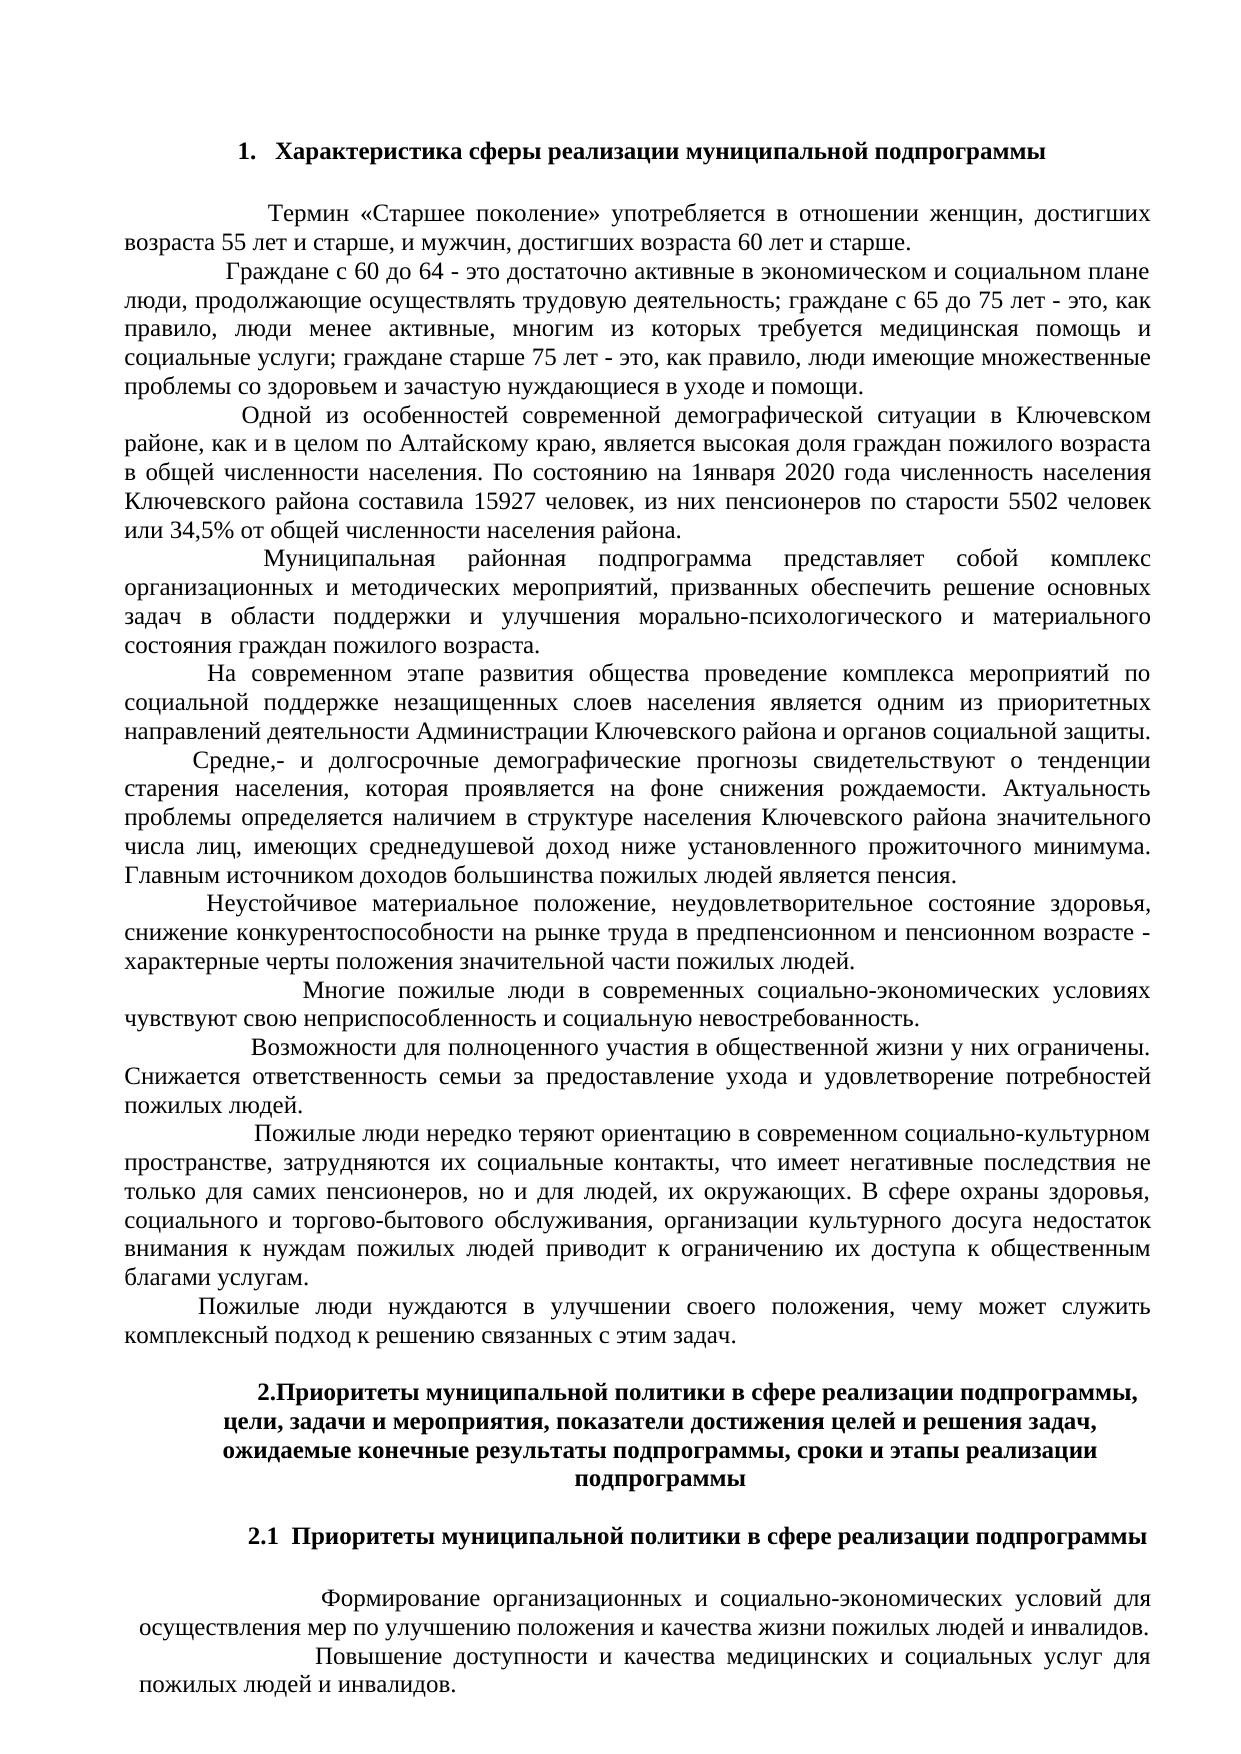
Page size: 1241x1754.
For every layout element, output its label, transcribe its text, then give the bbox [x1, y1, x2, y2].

text Неустойчивое материальное положение, неудовлетворительное состояние здоровья, снижение конкурентоспособности на рынке труда в предпенсионном и пенсионном возрасте - характерные черты положения значительной части пожилых людей. [124, 888, 1152, 975]
text Граждане с 60 до 64 - это достаточно активные в экономическом и социальном плане люди, продолжающие осуществлять трудовую деятельность; граждане с 65 до 75 лет - это, как правило, люди менее активные, многим из которых требуется медицинская помощь и социальные услуги; граждане старше 75 лет - это, как правило, люди имеющие множественные проблемы со здоровьем и зачастую нуждающиеся в уходе и помощи. [124, 256, 1152, 400]
text 2.Приоритеты муниципальной политики в сфере реализации подпрограммы, цели, задачи и мероприятия, показатели достижения целей и решения задач, ожидаемые конечные результаты подпрограммы, сроки и этапы реализации подпрограммы [168, 1377, 1152, 1492]
text Формирование организационных и социально-экономических условий для осуществления мер по улучшению положения и качества жизни пожилых людей и инвалидов. [139, 1583, 1152, 1641]
text Возможности для полноценного участия в общественной жизни у них ограничены. Снижается ответственность семьи за предоставление ухода и удовлетворение потребностей пожилых людей. [124, 1032, 1152, 1118]
text Повышение доступности и качества медицинских и социальных услуг для пожилых людей и инвалидов. [139, 1641, 1152, 1698]
text Муниципальная районная подпрограмма представляет собой комплекс организационных и методических мероприятий, призванных обеспечить решение основных задач в области поддержки и улучшения морально-психологического и материального состояния граждан пожилого возраста. [124, 543, 1152, 658]
text Пожилые люди нередко теряют ориентацию в современном социально-культурном пространстве, затрудняются их социальные контакты, что имеет негативные последствия не только для самих пенсионеров, но и для людей, их окружающих. В сфере охраны здоровья, социального и торгово-бытового обслуживания, организации культурного досуга недостаток внимания к нуждам пожилых людей приводит к ограничению их доступа к общественным благами услугам. [124, 1118, 1152, 1291]
text Средне,- и долгосрочные демографические прогнозы свидетельствуют о тенденции старения населения, которая проявляется на фоне снижения рождаемости. Актуальность проблемы определяется наличием в структуре населения Ключевского района значительного числа лиц, имеющих среднедушевой доход ниже установленного прожиточного минимума. Главным источником доходов большинства пожилых людей является пенсия. [124, 745, 1152, 888]
text На современном этапе развития общества проведение комплекса мероприятий по социальной поддержке незащищенных слоев населения является одним из приоритетных направлений деятельности Администрации Ключевского района и органов социальной защиты. [124, 658, 1152, 745]
text 2.1 Приоритеты муниципальной политики в сфере реализации подпрограммы [168, 1521, 1152, 1550]
text Пожилые люди нуждаются в улучшении своего положения, чему может служить комплексный подход к решению связанных с этим задач. [124, 1291, 1152, 1348]
text Термин «Старшее поколение» употребляется в отношении женщин, достигших возраста 55 лет и старше, и мужчин, достигших возраста 60 лет и старше. [124, 198, 1152, 256]
list Характеристика сферы реализации муниципальной подпрограммы [132, 136, 1152, 165]
text Многие пожилые люди в современных социально-экономических условиях чувствуют свою неприспособленность и социальную невостребованность. [124, 975, 1152, 1032]
text Одной из особенностей современной демографической ситуации в Ключевском районе, как и в целом по Алтайскому краю, является высокая доля граждан пожилого возраста в общей численности населения. По состоянию на 1января 2020 года численность населения Ключевского района составила 15927 человек, из них пенсионеров по старости 5502 человек или 34,5% от общей численности населения района. [124, 400, 1152, 543]
